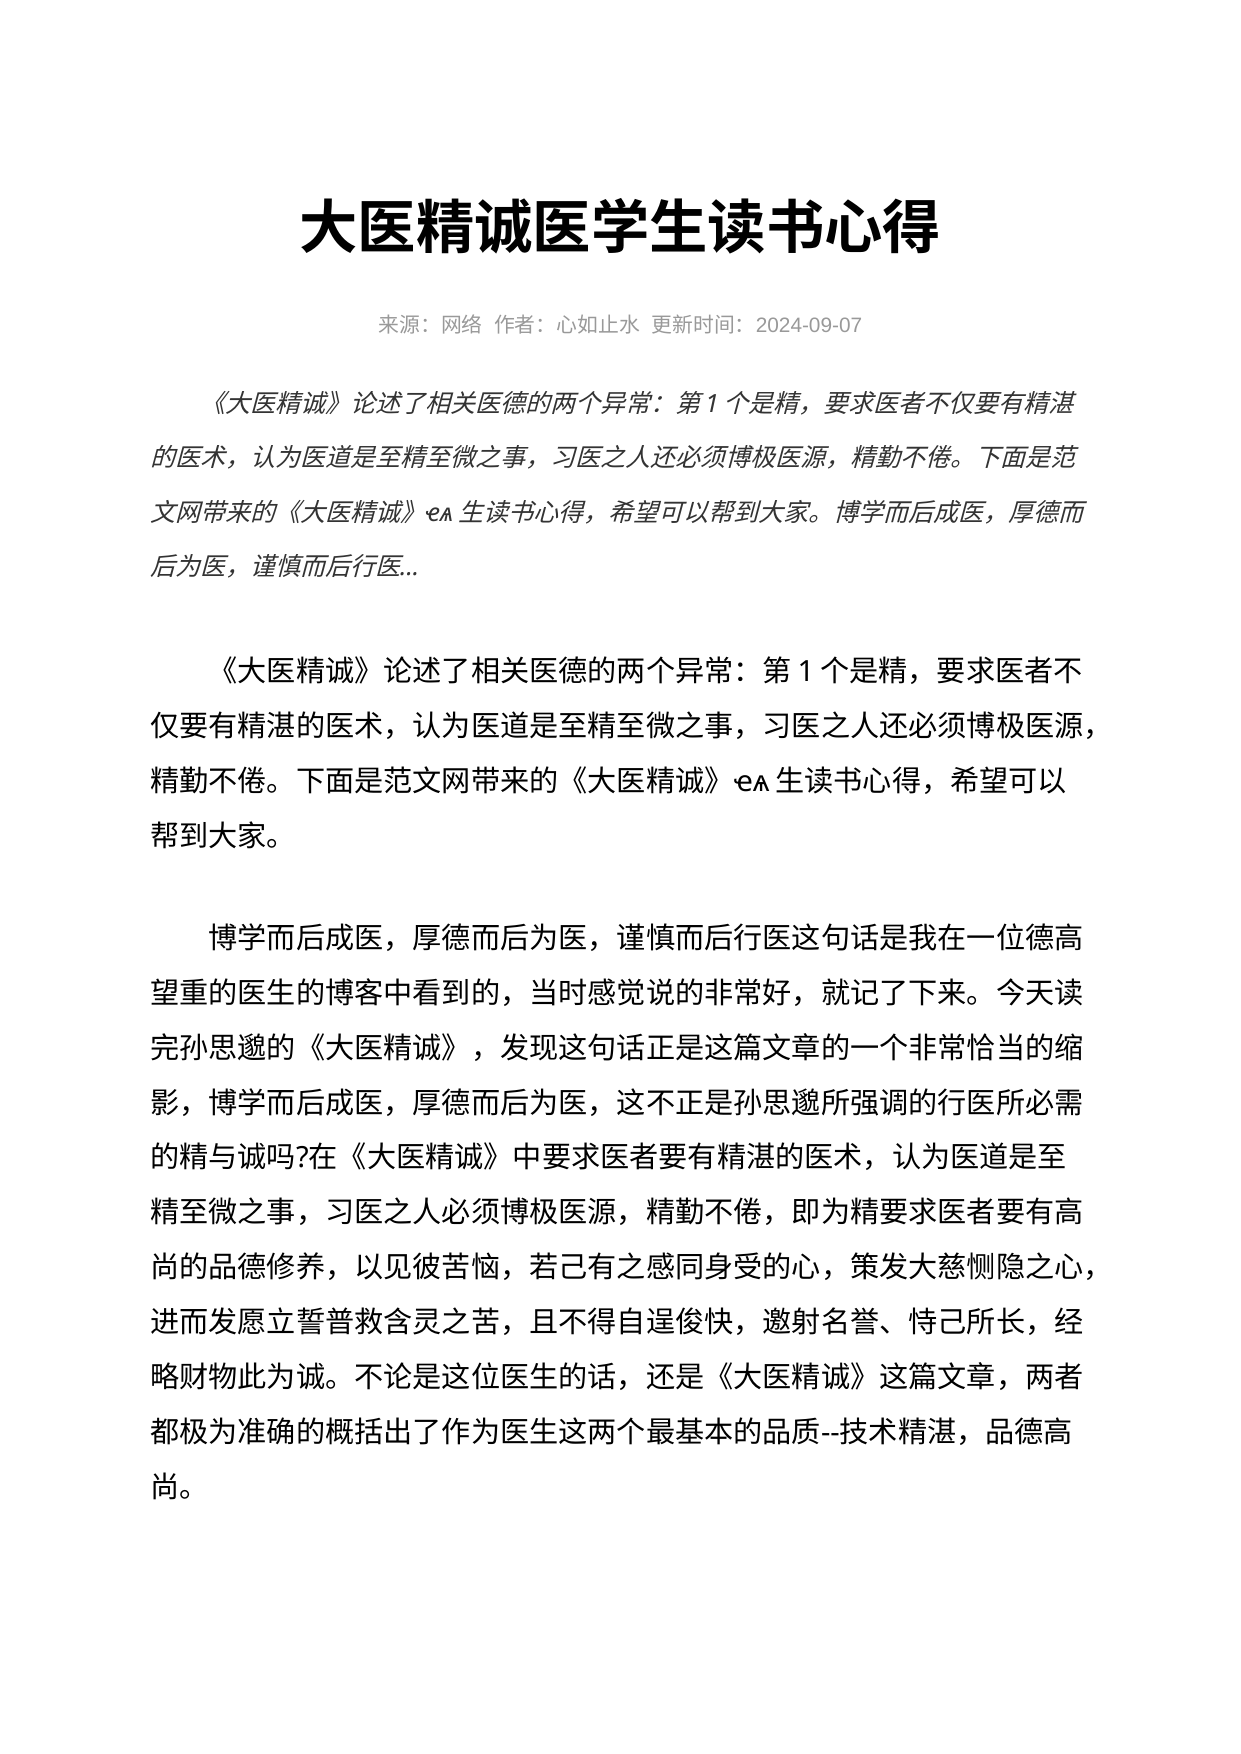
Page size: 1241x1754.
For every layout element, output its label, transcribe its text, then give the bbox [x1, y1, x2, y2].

text 来源：网络 作者：心如止水 更新时间：2024-09-07 [150, 313, 1090, 337]
text 博学而后成医，厚德而后为医，谨慎而后行医这句话是我在一位德高望重的医生的博客中看到的，当时感觉说的非常好，就记了下来。今天读完孙思邈的《大医精诚》，发现这句话正是这篇文章的一个非常恰当的缩影，博学而后成医，厚德而后为医，这不正是孙思邈所强调的行医所必需的精与诚吗?在《大医精诚》中要求医者要有精湛的医术，认为医道是至精至微之事，习医之人必须博极医源，精勤不倦，即为精要求医者要有高尚的品德修养，以见彼苦恼，若己有之感同身受的心，策发大慈恻隐之心，进而发愿立誓普救含灵之苦，且不得自逞俊快，邀射名誉、恃己所长，经略财物此为诚。不论是这位医生的话，还是《大医精诚》这篇文章，两者都极为准确的概括出了作为医生这两个最基本的品质--技术精湛，品德高尚。 [150, 914, 1090, 1506]
text 《大医精诚》论述了相关医德的两个异常：第1个是精，要求医者不仅要有精湛的医术，认为医道是至精至微之事，习医之人还必须博极医源，精勤不倦。下面是范文网带来的《大医精诚》ҽѧ生读书心得，希望可以帮到大家。 [150, 648, 1090, 855]
subtitle 大医精诚医学生读书心得 [150, 181, 1090, 266]
text 《大医精诚》论述了相关医德的两个异常：第1个是精，要求医者不仅要有精湛的医术，认为医道是至精至微之事，习医之人还必须博极医源，精勤不倦。下面是范文网带来的《大医精诚》ҽѧ生读书心得，希望可以帮到大家。博学而后成医，厚德而后为医，谨慎而后行医... [150, 383, 1090, 583]
